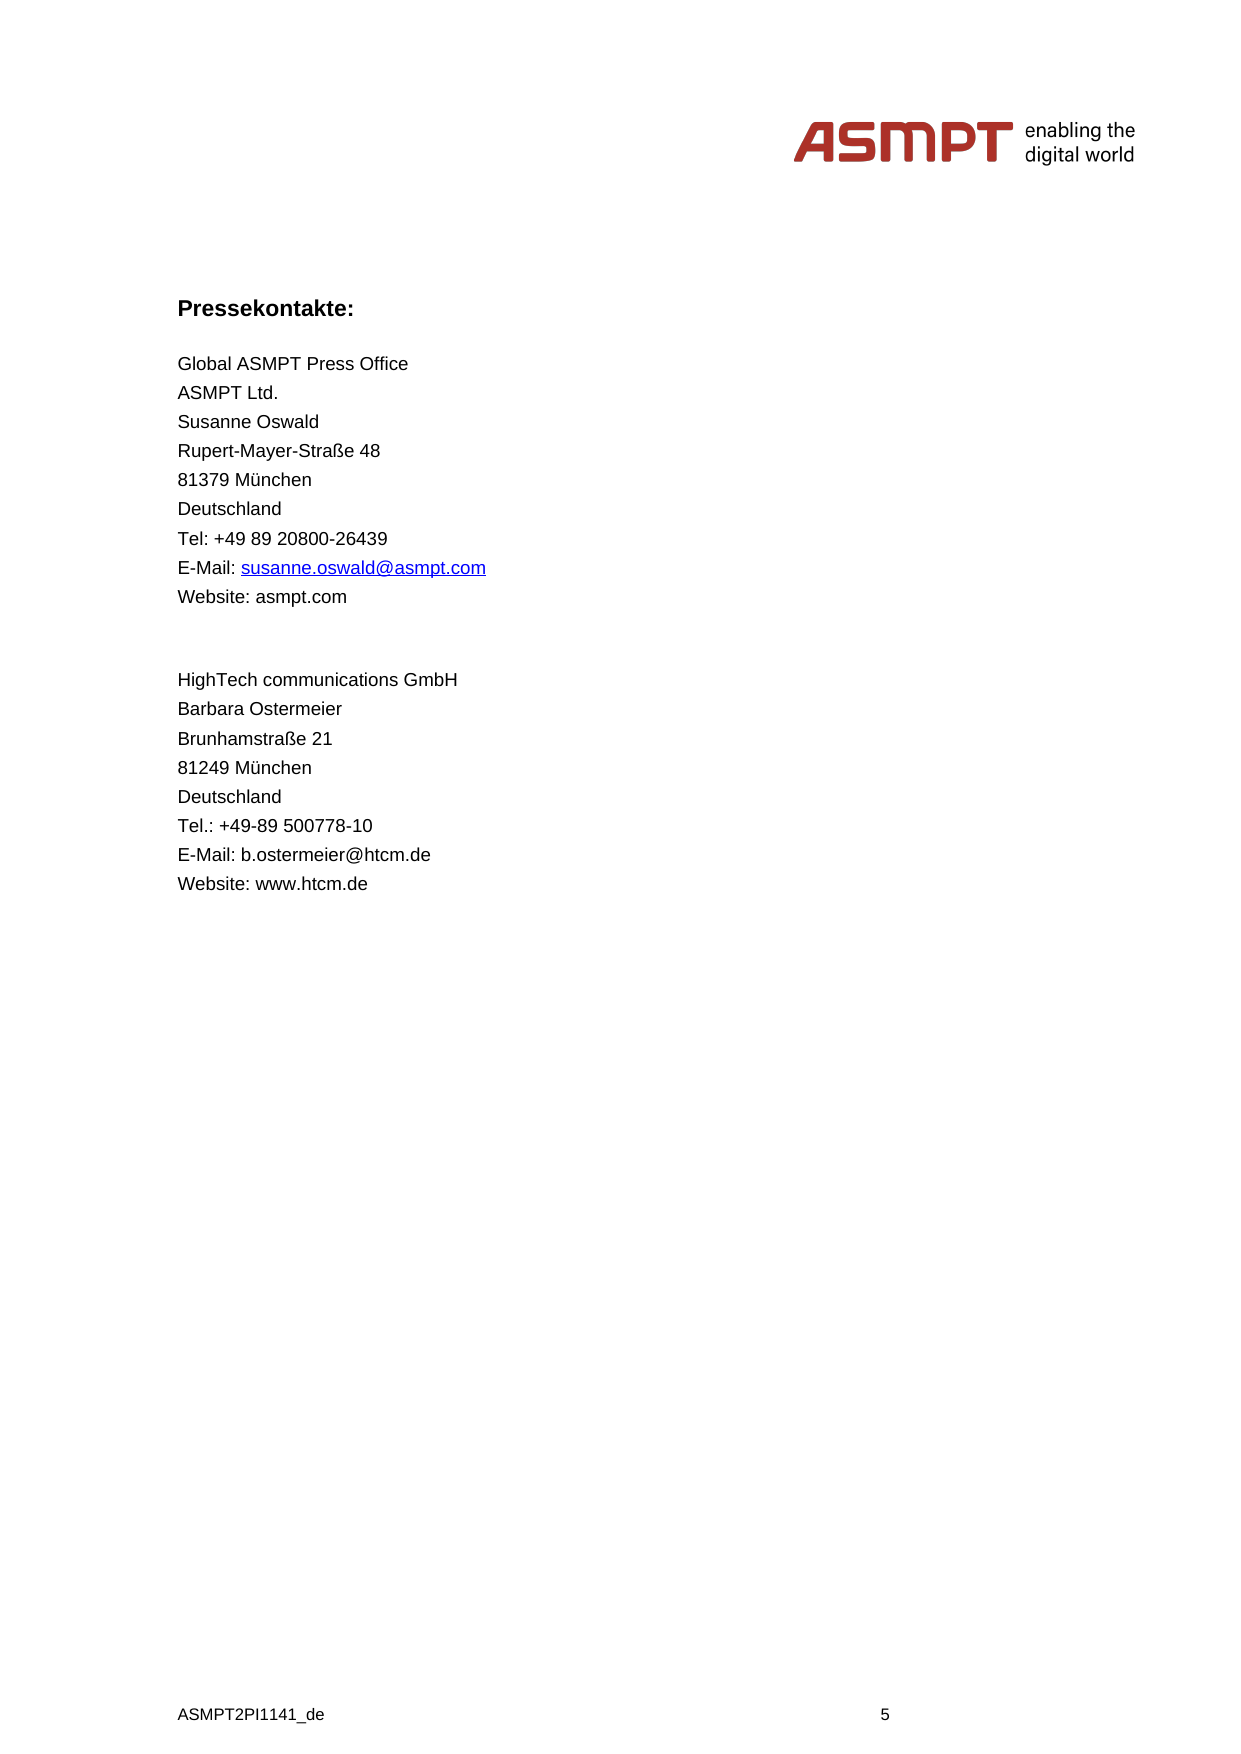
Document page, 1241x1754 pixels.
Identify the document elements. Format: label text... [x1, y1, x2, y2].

text Global ASMPT Press Office ASMPT Ltd. Susanne Oswald Rupert-Mayer-Straße 48 81379 München Deutschland Tel: +49 89 20800-26439 E-Mail: susanne.oswald@asmpt.com Website: asmpt.com [177, 347, 886, 609]
picture [754, 83, 1174, 201]
text HighTech communications GmbH Barbara Ostermeier Brunhamstraße 21 81249 München Deutschland Tel.: +49-89 500778-10 E-Mail: b.ostermeier@htcm.de Website: www.htcm.de [177, 663, 886, 897]
text Pressekontakte: [177, 295, 886, 322]
